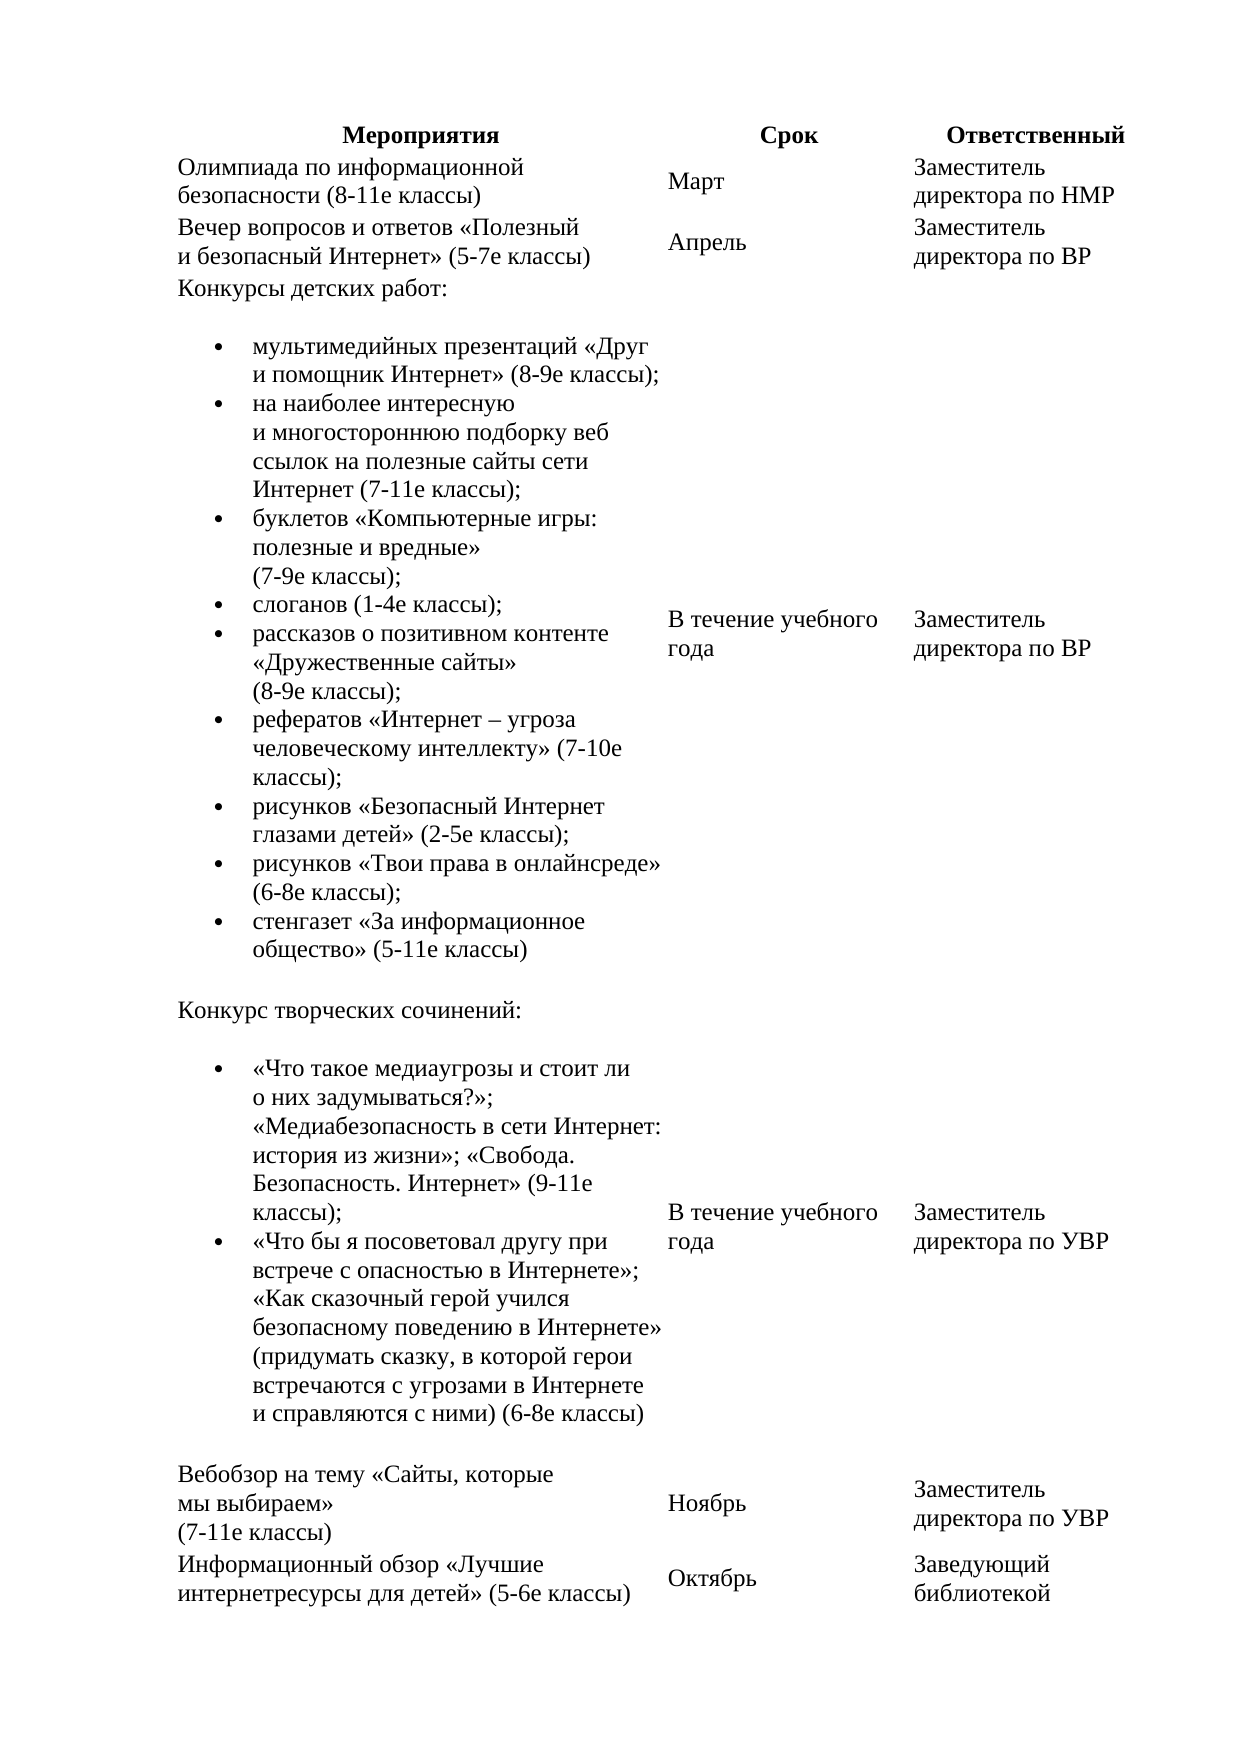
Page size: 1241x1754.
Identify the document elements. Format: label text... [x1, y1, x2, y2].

table_cell В течение учебного года [666, 271, 912, 994]
table_header Срок [666, 118, 912, 150]
table_cell Ноябрь [666, 1458, 912, 1547]
table_cell Апрель [666, 211, 912, 271]
table_cell Конкурс творческих сочинений: «Что такое медиаугрозы и стоит ли о них задумываться?»; «Медиабезопасность в сети Интернет: история из жизни»; «Свобода. Безопасность. Интернет» (9-11е классы); «Что бы я посоветовал другу при встрече с опасностью в Интернете»; «Как сказочный герой учился безопасному поведению в Интернете» (придумать сказку, в которой герои встречаются с угрозами в Интернете и справляются с ними) (6-8е классы) [176, 994, 666, 1458]
table_cell Вебобзор на тему «Сайты, которые мы выбираем» (7-11е классы) [176, 1458, 666, 1547]
table_cell Олимпиада по информационной безопасности (8-11е классы) [176, 150, 666, 211]
table_header Ответственный [912, 118, 1159, 150]
table_cell Октябрь [666, 1547, 912, 1608]
table_cell Заместитель директора по УВР [912, 1458, 1159, 1547]
table_cell Заместитель директора по ВР [912, 271, 1159, 994]
table_header Мероприятия [176, 118, 666, 150]
table_cell Конкурсы детских работ: мультимедийных презентаций «Друг и помощник Интернет» (8-9е классы); на наиболее интересную и многостороннюю подборку веб ссылок на полезные сайты сети Интернет (7-11е классы); буклетов «Компьютерные игры: полезные и вредные» (7-9е классы); слоганов (1-4е классы); рассказов о позитивном контенте «Дружественные сайты» (8-9е классы); рефератов «Интернет – угроза человеческому интеллекту» (7-10е классы); рисунков «Безопасный Интернет глазами детей» (2-5е классы); рисунков «Твои права в онлайнсреде» (6-8е классы); стенгазет «За информационное общество» (5-11е классы) [176, 271, 666, 994]
table_cell Заместитель директора по ВР [912, 211, 1159, 271]
table_cell Заместитель директора по НМР [912, 150, 1159, 211]
table_cell Вечер вопросов и ответов «Полезный и безопасный Интернет» (5-7е классы) [176, 211, 666, 271]
table_cell Заместитель директора по УВР [912, 994, 1159, 1458]
table_cell Заведующий библиотекой [912, 1547, 1159, 1608]
table_cell Март [666, 150, 912, 211]
table_cell Информационный обзор «Лучшие интернетресурсы для детей» (5-6е классы) [176, 1547, 666, 1608]
table_cell В течение учебного года [666, 994, 912, 1458]
